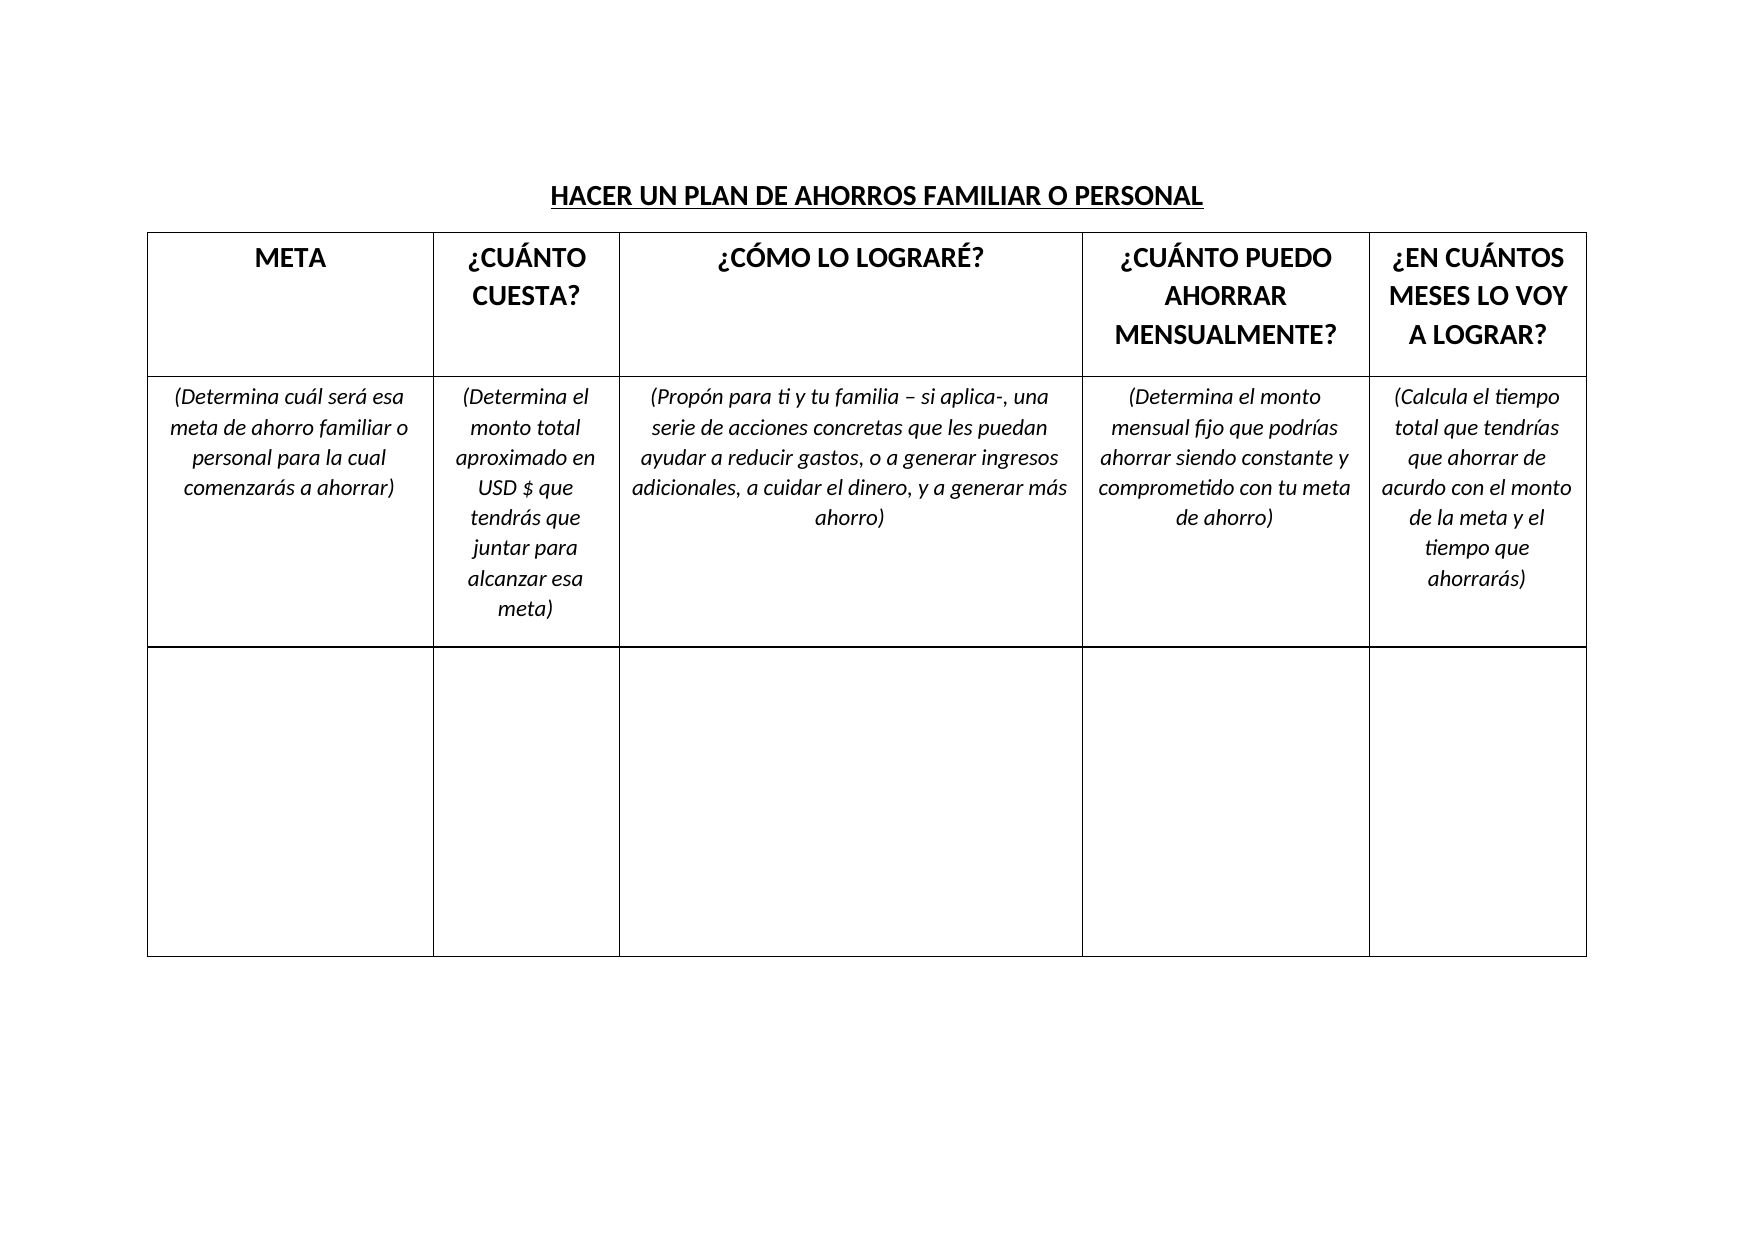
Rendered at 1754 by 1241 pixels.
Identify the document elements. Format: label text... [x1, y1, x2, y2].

table_cell [620, 648, 1082, 956]
table_header ¿CUÁNTO CUESTA? [434, 233, 619, 376]
table_header ¿CÓMO LO LOGRARÉ? [620, 233, 1082, 376]
text HACER UN PLAN DE AHORROS FAMILIAR O PERSONAL [148, 177, 1606, 213]
table_cell (Determina el monto mensual fijo que podrías ahorrar siendo constante y comprometido con tu meta de ahorro) [1083, 377, 1369, 646]
table_cell [148, 648, 433, 956]
table_cell [1083, 648, 1369, 956]
table_cell (Determina el monto total aproximado en USD $ que tendrás que juntar para alcanzar esa meta) [434, 377, 619, 646]
table_header META [148, 233, 433, 376]
table_header ¿EN CUÁNTOS MESES LO VOY A LOGRAR? [1370, 233, 1586, 376]
table_cell [434, 648, 619, 956]
table_cell (Calcula el tiempo total que tendrías que ahorrar de acurdo con el monto de la meta y el tiempo que ahorrarás) [1370, 377, 1586, 646]
table_cell (Propón para ti y tu familia – si aplica-, una serie de acciones concretas que les puedan ayudar a reducir gastos, o a generar ingresos adicionales, a cuidar el dinero, y a generar más ahorro) [620, 377, 1082, 646]
table_cell (Determina cuál será esa meta de ahorro familiar o personal para la cual comenzarás a ahorrar) [148, 377, 433, 646]
table_header ¿CUÁNTO PUEDO AHORRAR MENSUALMENTE? [1083, 233, 1369, 376]
table_cell [1370, 648, 1586, 956]
